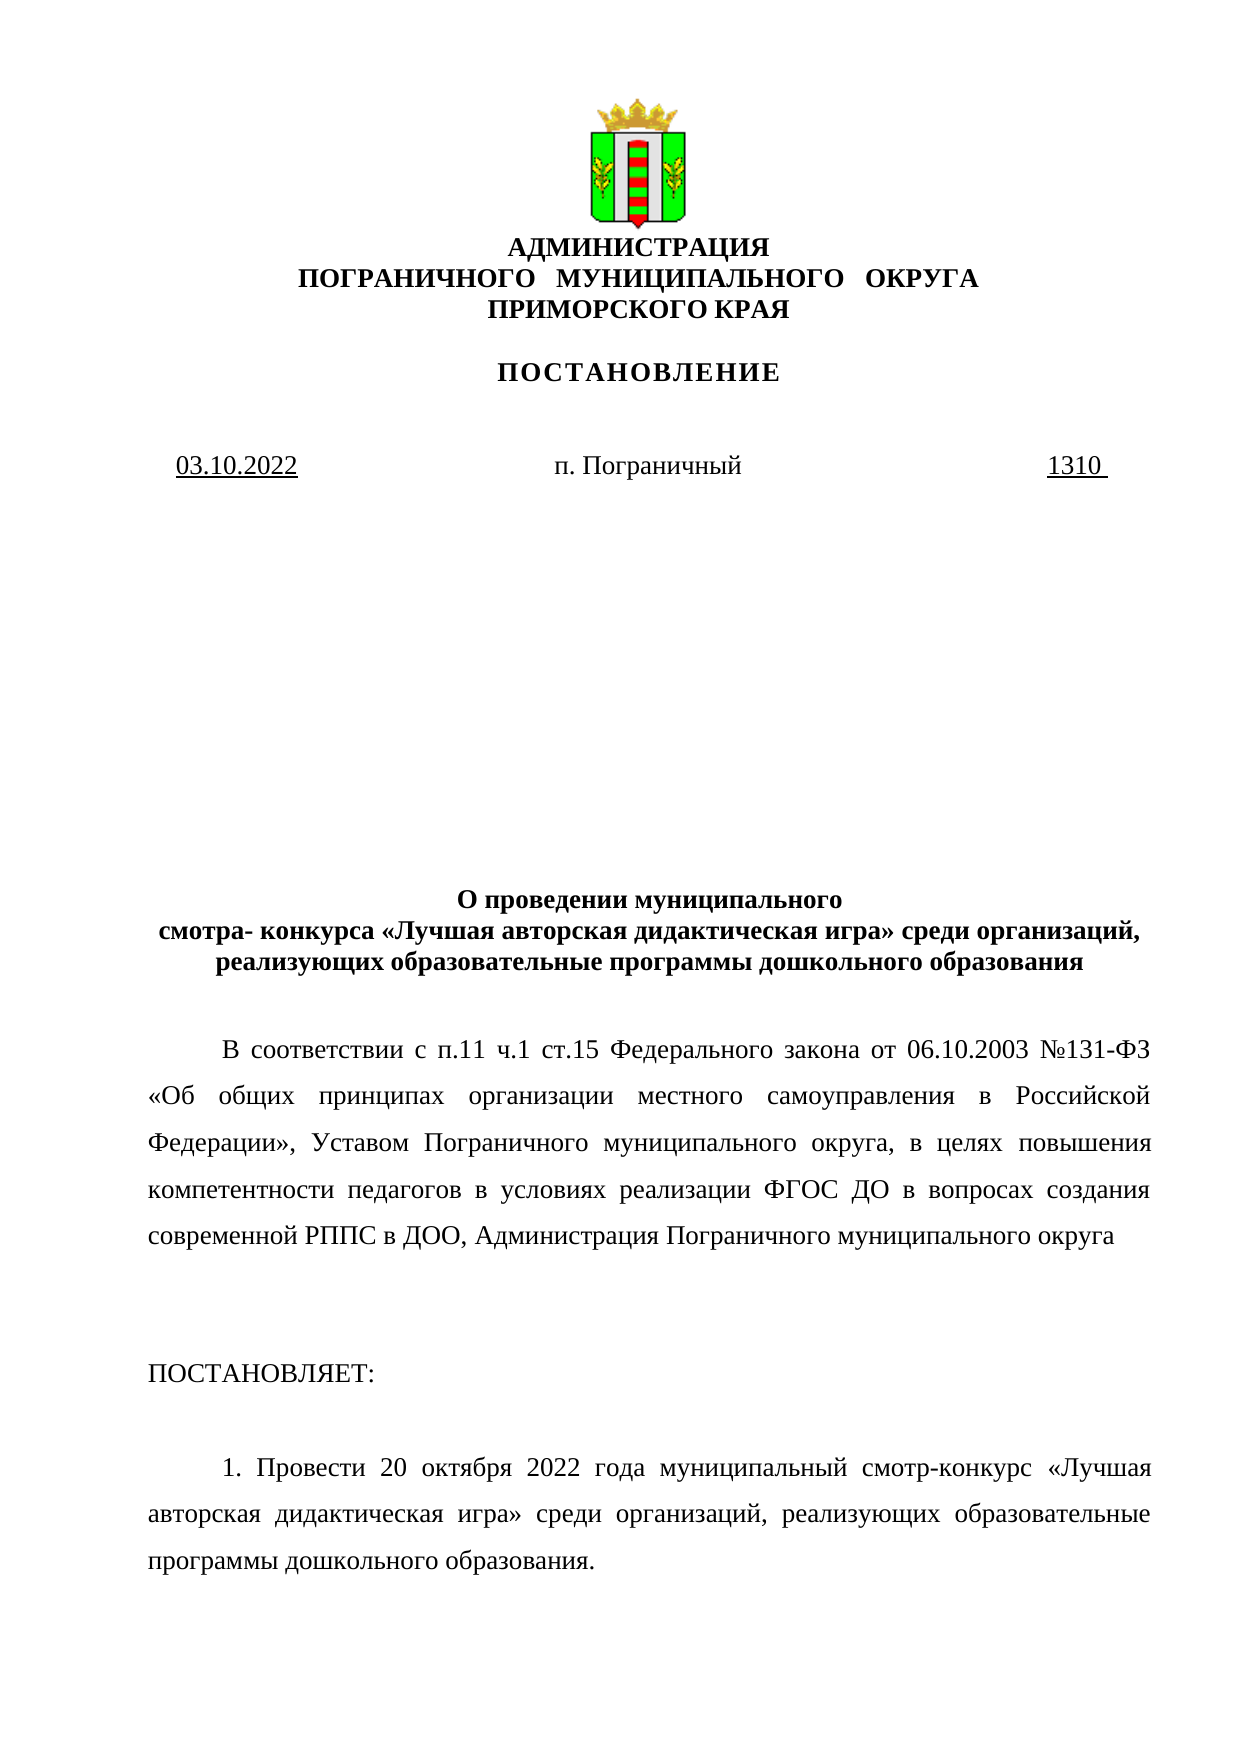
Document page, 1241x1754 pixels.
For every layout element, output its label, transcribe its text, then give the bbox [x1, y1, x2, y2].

text О проведении муниципального [148, 883, 1152, 914]
picture [588, 96, 689, 232]
text смотра- конкурса «Лучшая авторская дидактическая игра» среди организаций, реализующих образовательные программы дошкольного образования [148, 914, 1152, 977]
table_header [148, 54, 1152, 883]
text 1. Провести 20 октября 2022 года муниципальный смотр-конкурс «Лучшая авторская дидактическая игра» среди организаций, реализующих образовательные программы дошкольного образования. [148, 1451, 1152, 1575]
text В соответствии с п.11 ч.1 ст.15 Федерального закона от 06.10.2003 №131-ФЗ «Об общих принципах организации местного самоуправления в Российской Федерации», Уставом Пограничного муниципального округа, в целях повышения компетентности педагогов в условиях реализации ФГОС ДО в вопросах создания современной РППС в ДОО, Администрация Пограничного муниципального округа [148, 1033, 1152, 1251]
text ПОСТАНОВЛЯЕТ: [148, 1358, 1152, 1389]
